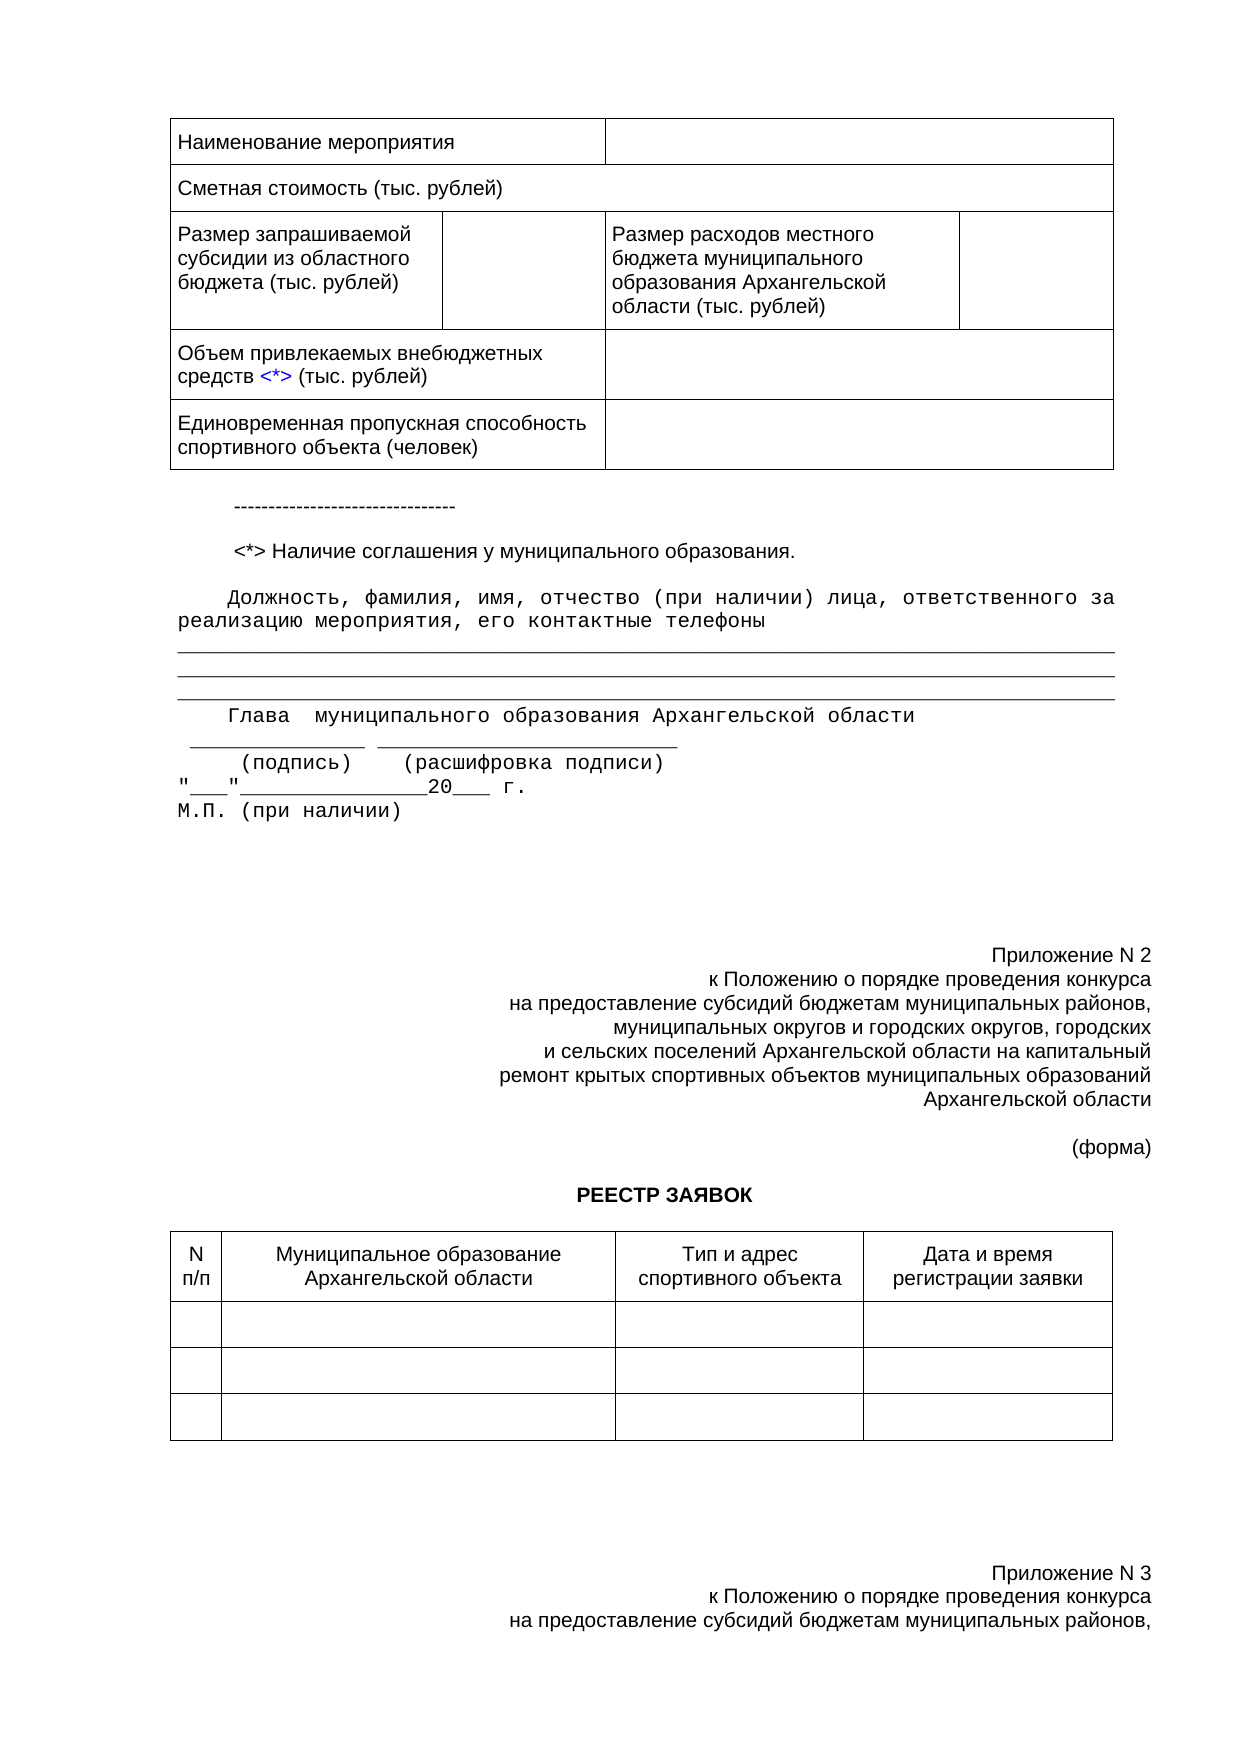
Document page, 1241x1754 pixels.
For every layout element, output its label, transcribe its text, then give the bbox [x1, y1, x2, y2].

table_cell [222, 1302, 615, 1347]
text муниципальных округов и городских округов, городских [177, 1015, 1152, 1039]
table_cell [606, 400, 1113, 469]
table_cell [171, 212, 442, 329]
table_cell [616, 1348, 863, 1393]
text к Положению о порядке проведения конкурса [177, 967, 1152, 991]
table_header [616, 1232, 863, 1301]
text Приложение N 3 [177, 1560, 1152, 1584]
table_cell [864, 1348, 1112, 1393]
text ______________ ________________________ [177, 729, 1152, 752]
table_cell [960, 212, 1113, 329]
text Архангельской области [177, 1087, 1152, 1111]
text Должность, фамилия, имя, отчество (при наличии) лица, ответственного за [177, 587, 1152, 611]
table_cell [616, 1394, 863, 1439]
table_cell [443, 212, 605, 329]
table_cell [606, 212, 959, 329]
text на предоставление субсидий бюджетам муниципальных районов, [177, 1608, 1152, 1632]
text (подпись) (расшифровка подписи) [177, 752, 1152, 776]
text ___________________________________________________________________________ [177, 634, 1152, 658]
text ___________________________________________________________________________ [177, 658, 1152, 681]
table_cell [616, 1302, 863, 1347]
text и сельских поселений Архангельской области на капитальный [177, 1039, 1152, 1063]
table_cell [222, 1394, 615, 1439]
text ___________________________________________________________________________ [177, 681, 1152, 705]
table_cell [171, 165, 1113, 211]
text (форма) [177, 1135, 1152, 1159]
text "___"_______________20___ г. [177, 776, 1152, 800]
text М.П. (при наличии) [177, 800, 1152, 823]
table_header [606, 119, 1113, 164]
text <*> Наличие соглашения у муниципального образования. [177, 539, 1152, 563]
text на предоставление субсидий бюджетам муниципальных районов, [177, 991, 1152, 1015]
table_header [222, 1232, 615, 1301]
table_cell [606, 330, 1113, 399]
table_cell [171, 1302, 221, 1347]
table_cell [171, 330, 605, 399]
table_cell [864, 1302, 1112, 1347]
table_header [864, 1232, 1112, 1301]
text к Положению о порядке проведения конкурса [177, 1584, 1152, 1608]
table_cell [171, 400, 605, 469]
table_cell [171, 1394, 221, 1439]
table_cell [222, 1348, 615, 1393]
text -------------------------------- [177, 494, 1152, 518]
text реализацию мероприятия, его контактные телефоны [177, 611, 1152, 634]
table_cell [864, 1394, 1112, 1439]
text Глава муниципального образования Архангельской области [177, 705, 1152, 729]
title РЕЕСТР ЗАЯВОК [177, 1183, 1152, 1207]
text ремонт крытых спортивных объектов муниципальных образований [177, 1063, 1152, 1087]
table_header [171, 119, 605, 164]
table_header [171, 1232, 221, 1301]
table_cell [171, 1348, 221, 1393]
text Приложение N 2 [177, 943, 1152, 967]
